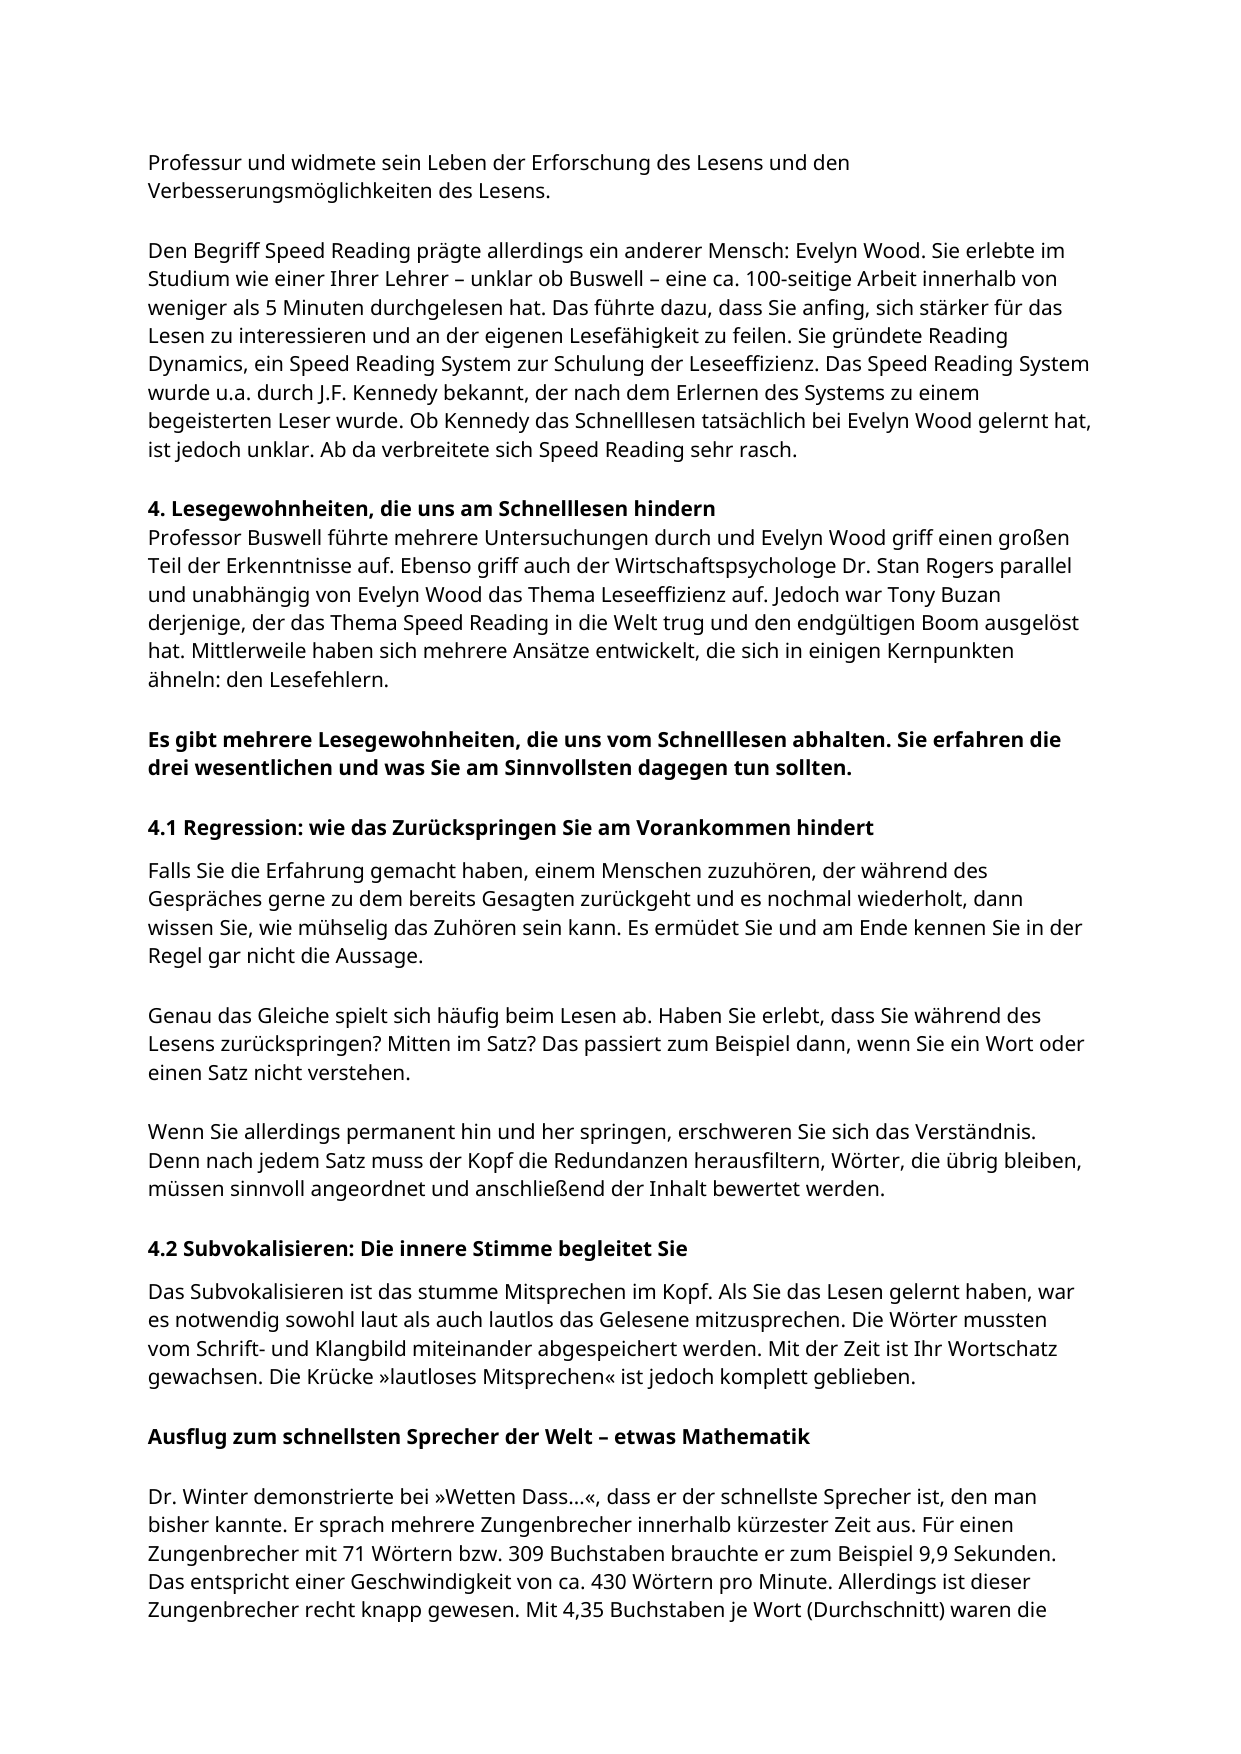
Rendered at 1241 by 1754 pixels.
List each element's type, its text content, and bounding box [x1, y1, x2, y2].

text 4.1 Regression: wie das Zurückspringen Sie am Vorankommen hindert [148, 813, 1093, 841]
text Den Begriff Speed Reading prägte allerdings ein anderer Mensch: Evelyn Wood. Sie erlebte im Studium wie einer Ihrer Lehrer – unklar ob Buswell – eine ca. 100-seitige Arbeit innerhalb von weniger als 5 Minuten durchgelesen hat. Das führte dazu, dass Sie anfing, sich stärker für das Lesen zu interessieren und an der eigenen Lesefähigkeit zu feilen. Sie gründete Reading Dynamics, ein Speed Reading System zur Schulung der Leseeffizienz. Das Speed Reading System wurde u.a. durch J.F. Kennedy bekannt, der nach dem Erlernen des Systems zu einem begeisterten Leser wurde. Ob Kennedy das Schnelllesen tatsächlich bei Evelyn Wood gelernt hat, ist jedoch unklar. Ab da verbreitete sich Speed Reading sehr rasch. [148, 236, 1093, 463]
text Ausflug zum schnellsten Sprecher der Welt – etwas Mathematik [148, 1422, 1093, 1451]
text Das Subvokalisieren ist das stumme Mitsprechen im Kopf. Als Sie das Lesen gelernt haben, war es notwendig sowohl laut als auch lautlos das Gelesene mitzusprechen. Die Wörter mussten vom Schrift- und Klangbild miteinander abgespeichert werden. Mit der Zeit ist Ihr Wortschatz gewachsen. Die Krücke »lautloses Mitsprechen« ist jedoch komplett geblieben. [148, 1277, 1093, 1391]
text Es gibt mehrere Lesegewohnheiten, die uns vom Schnelllesen abhalten. Sie erfahren die drei wesentlichen und was Sie am Sinnvollsten dagegen tun sollten. [148, 725, 1093, 782]
text Professor Buswell führte mehrere Untersuchungen durch und Evelyn Wood griff einen großen Teil der Erkenntnisse auf. Ebenso griff auch der Wirtschaftspsychologe Dr. Stan Rogers parallel und unabhängig von Evelyn Wood das Thema Leseeffizienz auf. Jedoch war Tony Buzan derjenige, der das Thema Speed Reading in die Welt trug und den endgültigen Boom ausgelöst hat. Mittlerweile haben sich mehrere Ansätze entwickelt, die sich in einigen Kernpunkten ähneln: den Lesefehlern. [148, 523, 1093, 693]
text Wenn Sie allerdings permanent hin und her springen, erschweren Sie sich das Verständnis. Denn nach jedem Satz muss der Kopf die Redundanzen herausfiltern, Wörter, die übrig bleiben, müssen sinnvoll angeordnet und anschließend der Inhalt bewertet werden. [148, 1117, 1093, 1203]
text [148, 1482, 1093, 1624]
text Genau das Gleiche spielt sich häufig beim Lesen ab. Haben Sie erlebt, dass Sie während des Lesens zurückspringen? Mitten im Satz? Das passiert zum Beispiel dann, wenn Sie ein Wort oder einen Satz nicht verstehen. [148, 1001, 1093, 1086]
text 4. Lesegewohnheiten, die uns am Schnelllesen hindern [148, 494, 1093, 523]
text 4.2 Subvokalisieren: Die innere Stimme begleitet Sie [148, 1234, 1093, 1262]
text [148, 148, 1093, 204]
text Falls Sie die Erfahrung gemacht haben, einem Menschen zuzuhören, der während des Gespräches gerne zu dem bereits Gesagten zurückgeht und es nochmal wiederholt, dann wissen Sie, wie mühselig das Zuhören sein kann. Es ermüdet Sie und am Ende kennen Sie in der Regel gar nicht die Aussage. [148, 856, 1093, 970]
